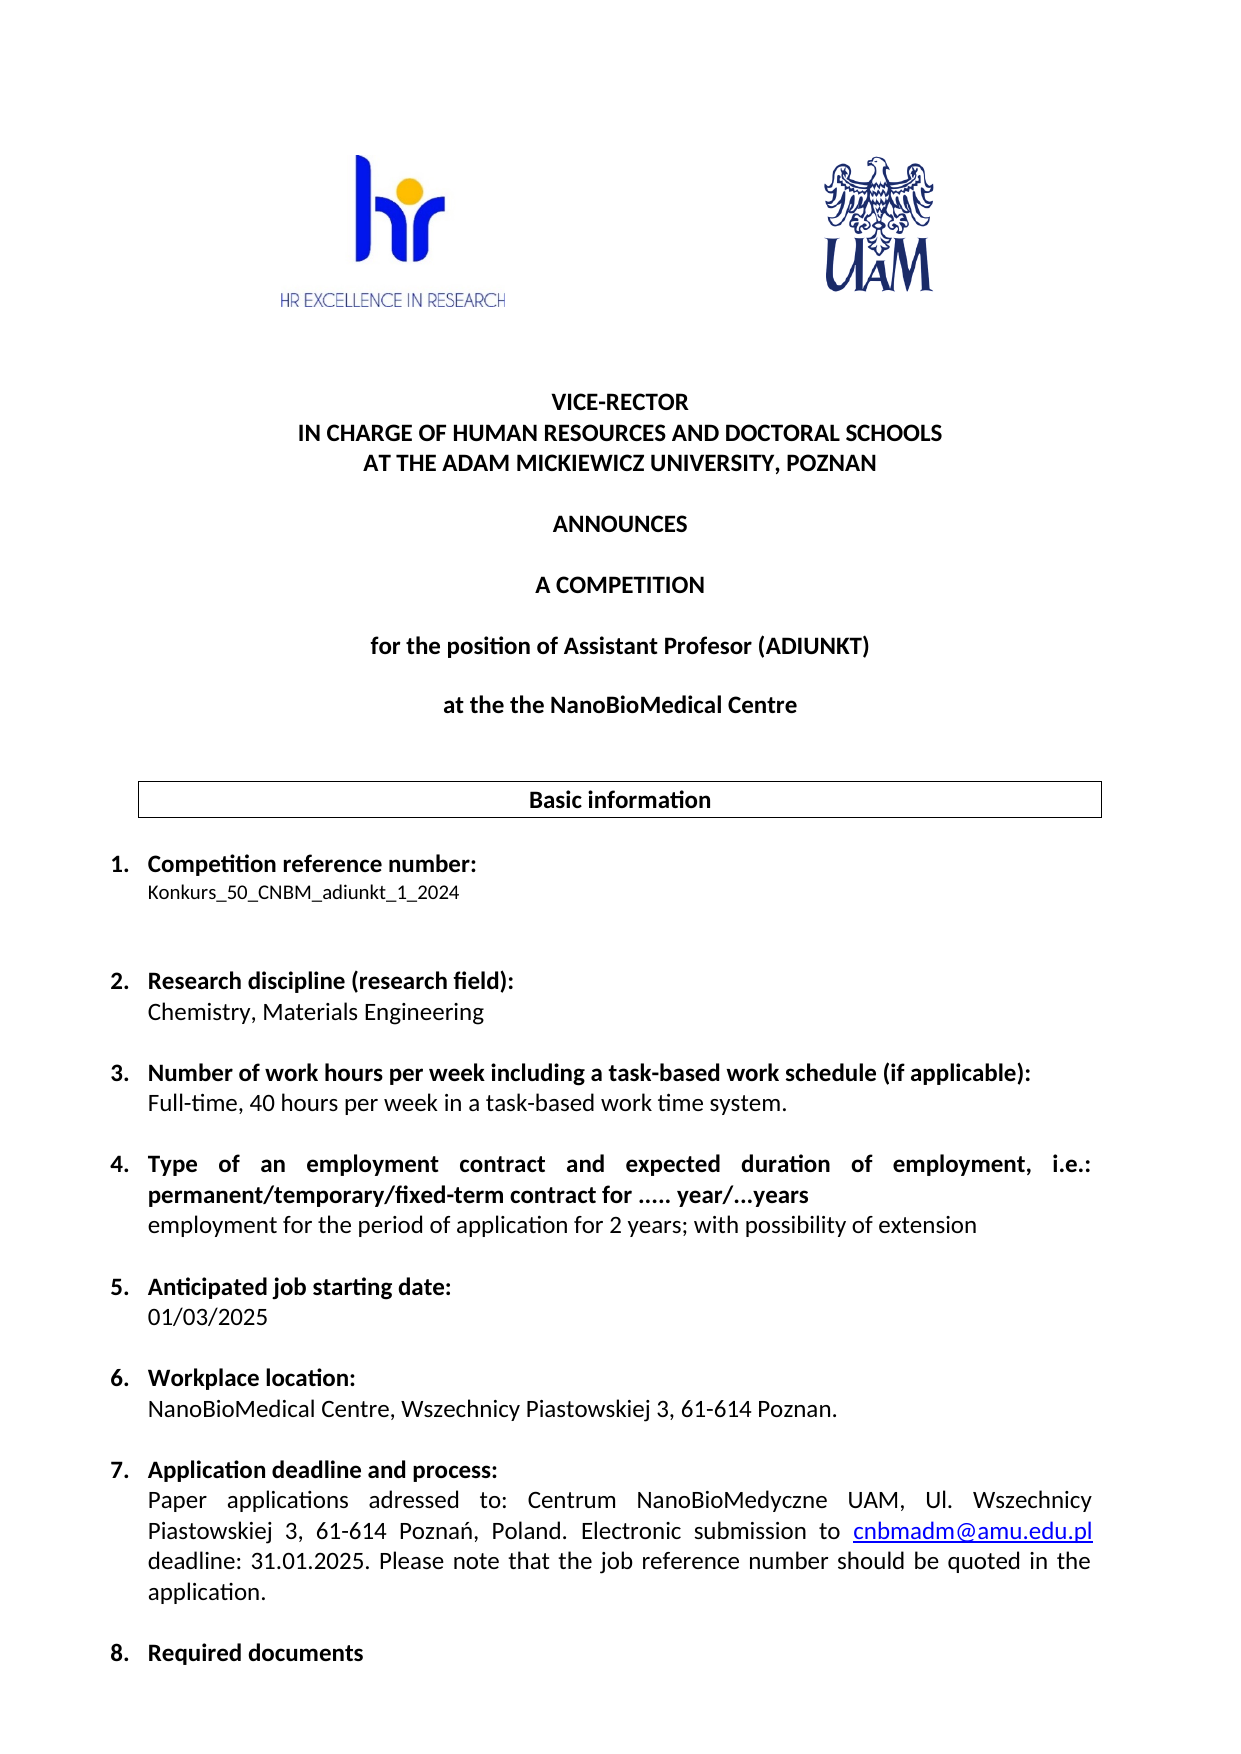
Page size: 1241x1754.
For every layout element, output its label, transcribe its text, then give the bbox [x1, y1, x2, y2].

list Anticipated job starting date: [110, 1271, 1093, 1301]
list Workplace location: [110, 1362, 1093, 1393]
list Number of work hours per week including a task-based work schedule (if applicable): [110, 1057, 1093, 1087]
list Research discipline (research field): [110, 965, 1093, 996]
text A COMPETITION [148, 569, 1093, 600]
list Type of an employment contract and expected duration of employment, i.e.: permanent/temporary/fixed-term contract for ..... year/...years [110, 1148, 1093, 1209]
title VICE-RECTOR [148, 386, 1093, 417]
text Full-time, 40 hours per week in a task-based work time system. [148, 1087, 1093, 1118]
text Chemistry, Materials Engineering [148, 996, 1093, 1026]
text Paper applications adressed to: Centrum NanoBioMedyczne UAM, Ul. Wszechnicy Piastowskiej 3, 61-614 Poznań, Poland. Electronic submission to cnbmadm@amu.edu.pl deadline: 31.01.2025. Please note that the job reference number should be quoted in the application. [148, 1484, 1093, 1606]
text 01/03/2025 [148, 1301, 1093, 1332]
text Basic information [139, 782, 1101, 817]
text NanoBioMedical Centre, Wszechnicy Piastowskiej 3, 61-614 Poznan. [148, 1393, 1093, 1423]
picture [281, 155, 505, 307]
text IN CHARGE OF HUMAN RESOURCES AND DOCTORAL SCHOOLS [148, 417, 1093, 447]
text employment for the period of application for 2 years; with possibility of extension [148, 1209, 1093, 1240]
picture [797, 145, 960, 307]
text ANNOUNCES [148, 508, 1093, 539]
text for the position of Assistant Profesor (ADIUNKT) [148, 630, 1093, 689]
subtitle AT THE ADAM MICKIEWICZ UNIVERSITY, POZNAN [148, 447, 1093, 478]
list Required documents [110, 1637, 1093, 1667]
text at the the NanoBioMedical Centre [148, 689, 1093, 720]
list Application deadline and process: [110, 1454, 1093, 1484]
list Competition reference number: [110, 848, 1093, 879]
text Konkurs_50_CNBM_adiunkt_1_2024 [148, 879, 1093, 904]
